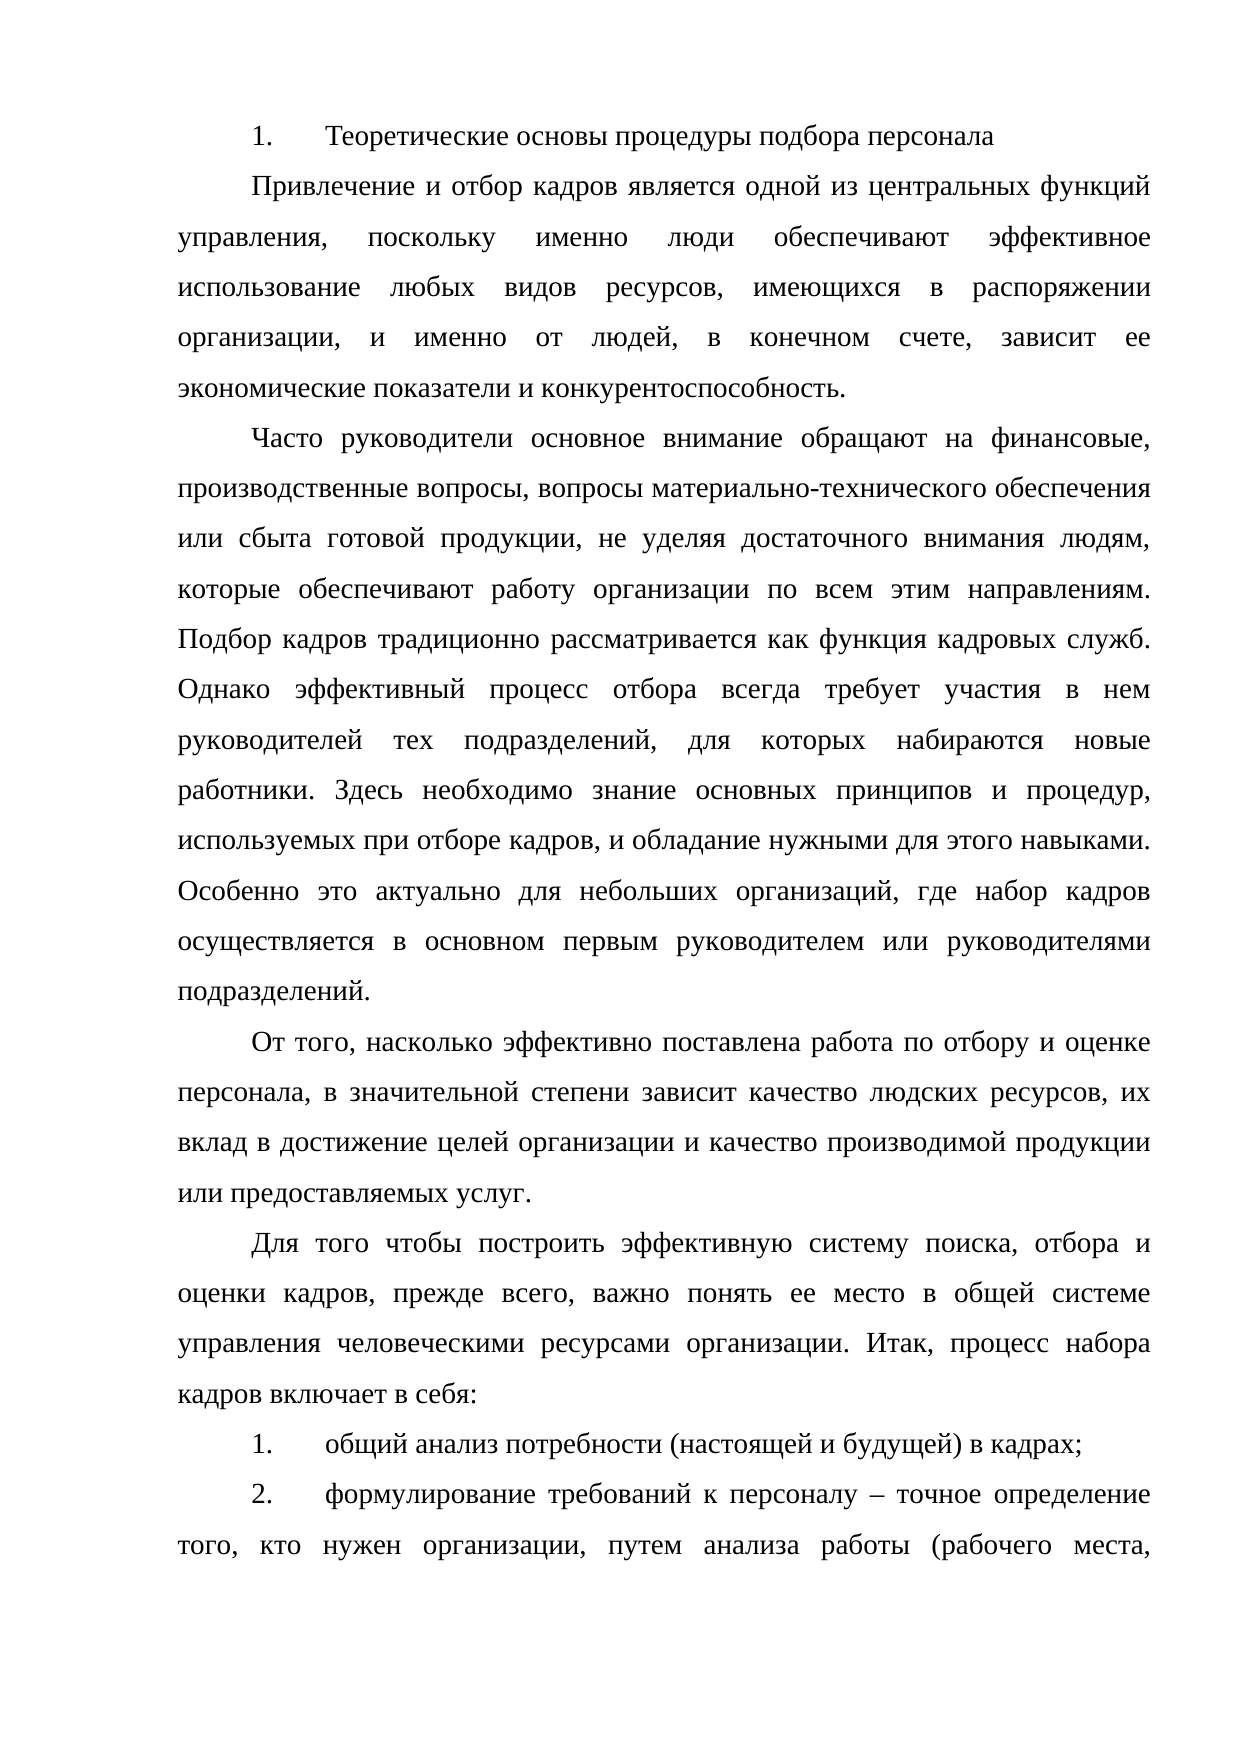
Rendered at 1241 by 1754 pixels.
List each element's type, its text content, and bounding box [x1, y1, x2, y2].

text Привлечение и отбор кадров является одной из центральных функций управления, поскольку именно люди обеспечивают эффективное использование любых видов ресурсов, имеющихся в распоряжении организации, и именно от людей, в конечном счете, зависит ее экономические показатели и конкурентоспособность. [177, 168, 1152, 403]
text От того, насколько эффективно поставлена работа по отбору и оценке персонала, в значительной степени зависит качество людских ресурсов, их вклад в достижение целей организации и качество производимой продукции или предоставляемых услуг. [177, 1024, 1152, 1208]
list общий анализ потребности (настоящей и будущей) в кадрах; [177, 1426, 1152, 1460]
text Часто руководители основное внимание обращают на финансовые, производственные вопросы, вопросы материально-технического обеспечения или сбыта готовой продукции, не уделяя достаточного внимания людям, которые обеспечивают работу организации по всем этим направлениям. Подбор кадров традиционно рассматривается как функция кадровых служб. Однако эффективный процесс отбора всегда требует участия в нем руководителей тех подразделений, для которых набираются новые работники. Здесь необходимо знание основных принципов и процедур, используемых при отборе кадров, и обладание нужными для этого навыками. Особенно это актуально для небольших организаций, где набор кадров осуществляется в основном первым руководителем или руководителями подразделений. [177, 420, 1152, 1007]
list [177, 1477, 1152, 1560]
subtitle Теоретические основы процедуры подбора персонала [177, 118, 1152, 152]
text Для того чтобы построить эффективную систему поиска, отбора и оценки кадров, прежде всего, важно понять ее место в общей системе управления человеческими ресурсами организации. Итак, процесс набора кадров включает в себя: [177, 1225, 1152, 1409]
